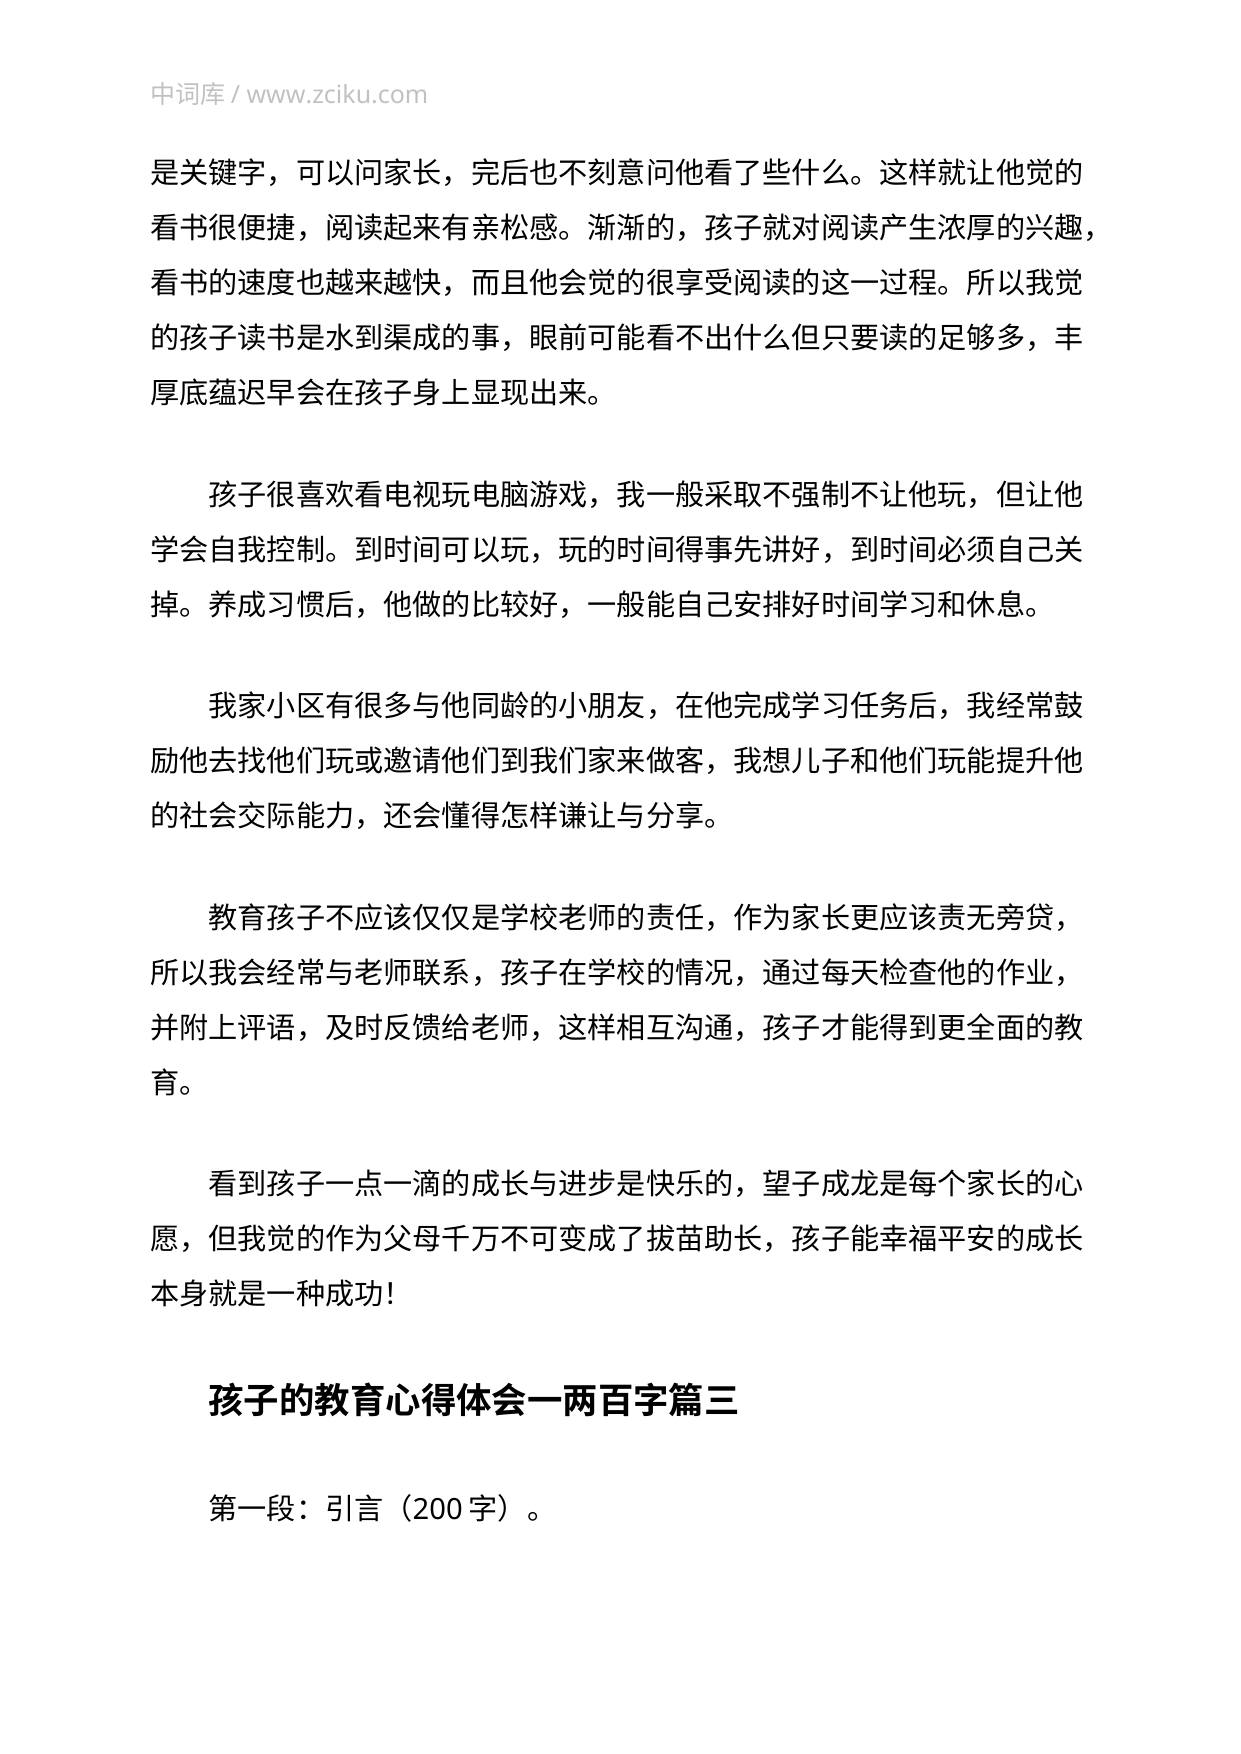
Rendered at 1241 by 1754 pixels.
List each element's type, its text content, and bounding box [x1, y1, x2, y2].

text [150, 150, 1090, 412]
text 孩子的教育心得体会一两百字篇三 [150, 1372, 1090, 1424]
text 教育孩子不应该仅仅是学校老师的责任，作为家长更应该责无旁贷，所以我会经常与老师联系，孩子在学校的情况，通过每天检查他的作业，并附上评语，及时反馈给老师，这样相互沟通，孩子才能得到更全面的教育。 [150, 894, 1090, 1101]
text 第一段：引言（200字）。 [150, 1486, 1090, 1528]
text 看到孩子一点一滴的成长与进步是快乐的，望子成龙是每个家长的心愿，但我觉的作为父母千万不可变成了拔苗助长，孩子能幸福平安的成长本身就是一种成功！ [150, 1161, 1090, 1313]
text 孩子很喜欢看电视玩电脑游戏，我一般采取不强制不让他玩，但让他学会自我控制。到时间可以玩，玩的时间得事先讲好，到时间必须自己关掉。养成习惯后，他做的比较好，一般能自己安排好时间学习和休息。 [150, 471, 1090, 623]
text 我家小区有很多与他同龄的小朋友，在他完成学习任务后，我经常鼓励他去找他们玩或邀请他们到我们家来做客，我想儿子和他们玩能提升他的社会交际能力，还会懂得怎样谦让与分享。 [150, 683, 1090, 835]
